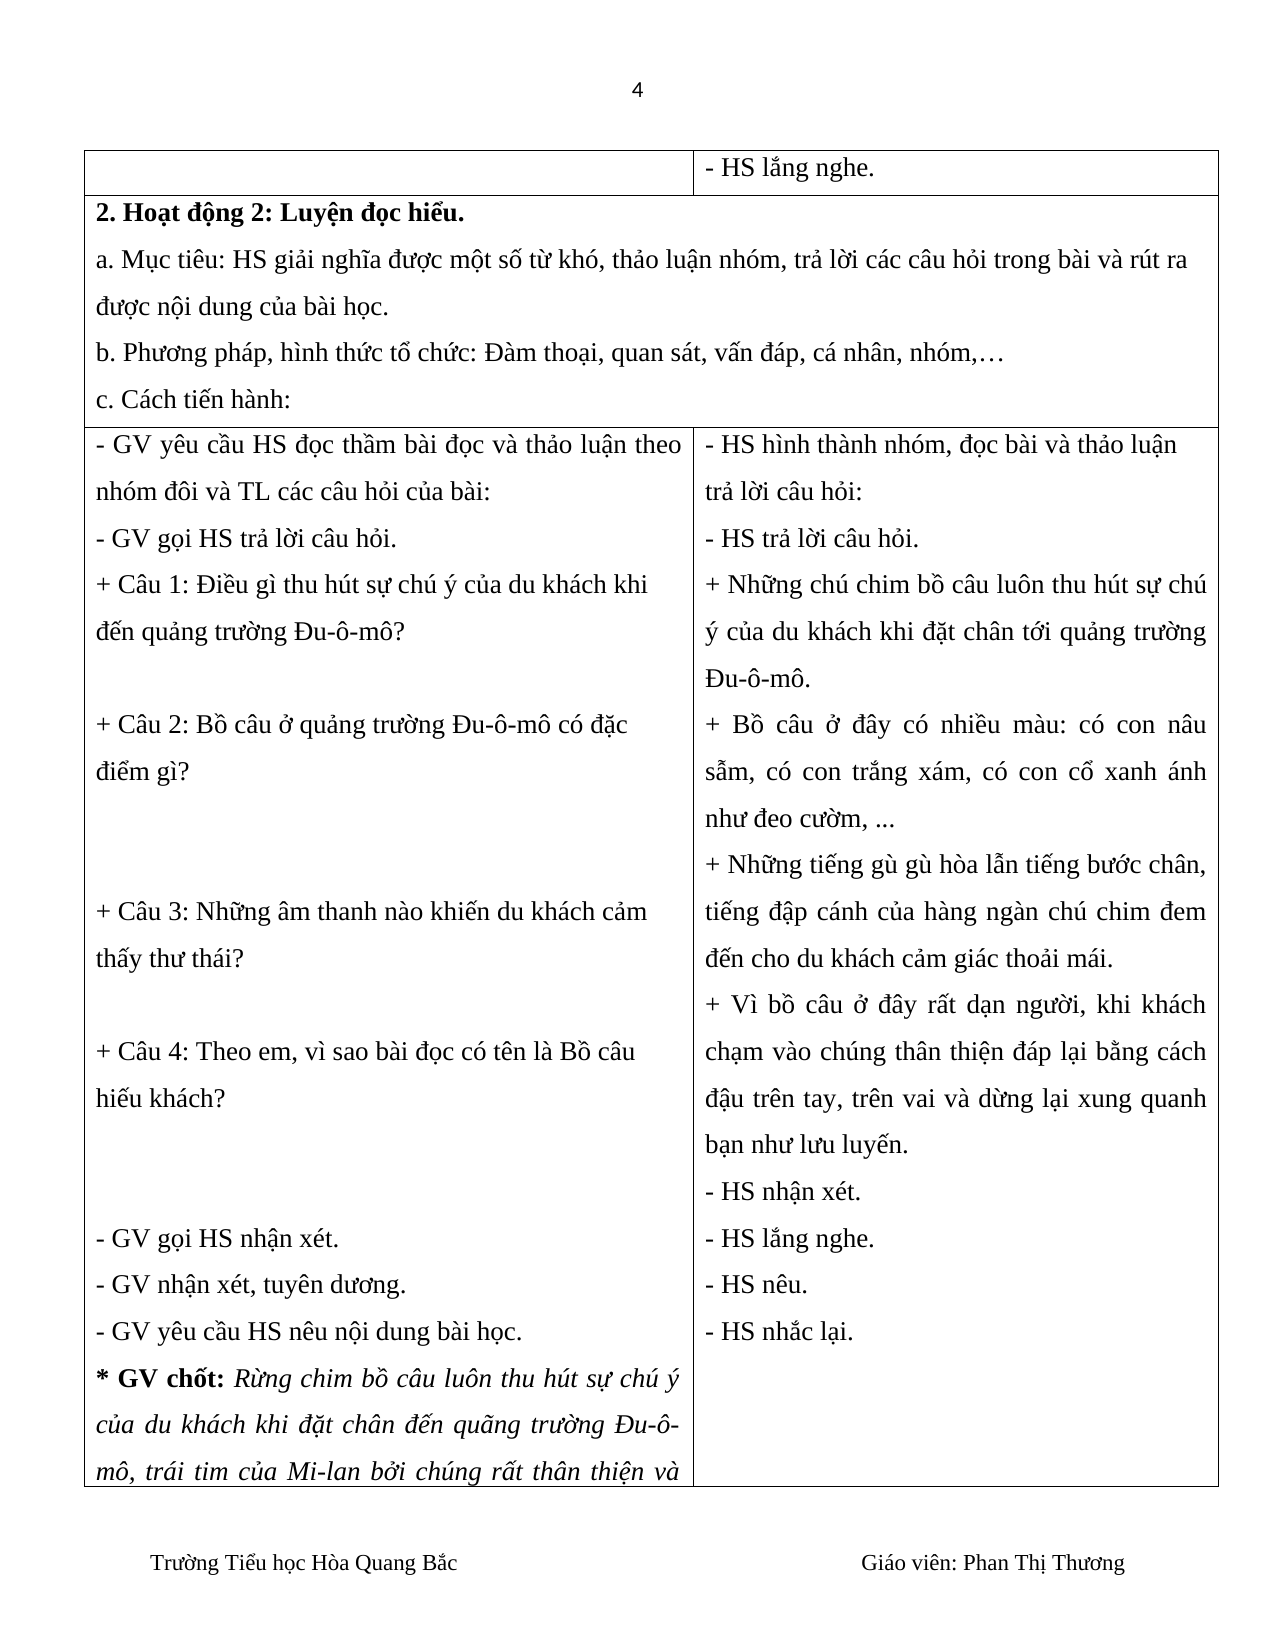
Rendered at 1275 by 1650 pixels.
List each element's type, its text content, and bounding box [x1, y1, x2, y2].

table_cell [694, 428, 1218, 1486]
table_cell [85, 428, 693, 1486]
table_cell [85, 151, 693, 195]
table_cell 2. Hoạt động 2: Luyện đọc hiểu. a. Mục tiêu: HS giải nghĩa được một số từ khó, thảo luận nhóm, trả lời các câu hỏi trong bài và rút ra được nội dung của bài học. b. Phương pháp, hình thức tổ chức: Đàm thoại, quan sát, vấn đáp, cá nhân, nhóm,… c. Cách tiến hành: [85, 196, 1218, 427]
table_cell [694, 151, 1218, 195]
